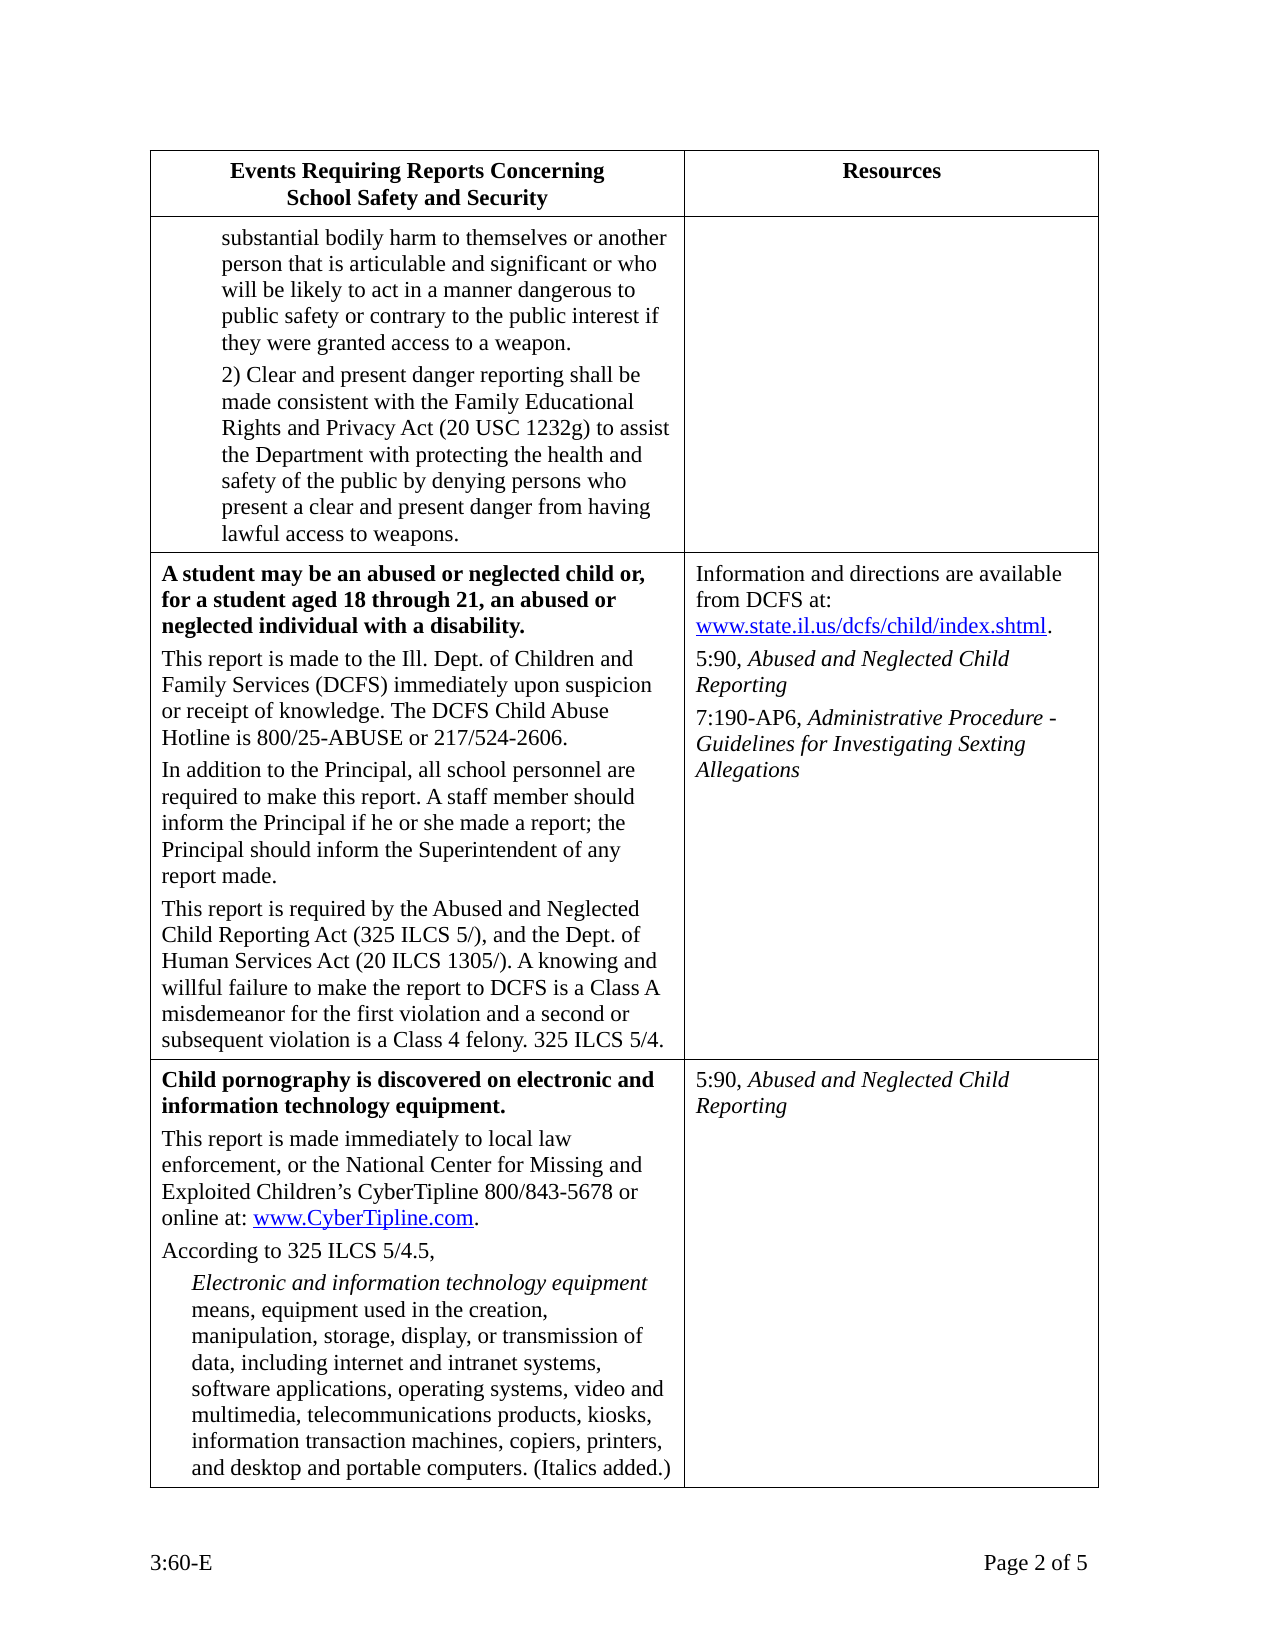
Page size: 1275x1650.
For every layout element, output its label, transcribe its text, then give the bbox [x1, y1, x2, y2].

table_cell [151, 1060, 684, 1487]
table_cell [685, 1060, 1098, 1487]
table_header Resources [685, 151, 1098, 216]
table_cell A student may be an abused or neglected child or, for a student aged 18 through 21, an abused or neglected individual with a disability. This report is made to the Ill. Dept. of Children and Family Services (DCFS) immediately upon suspicion or receipt of knowledge. The DCFS Child Abuse Hotline is 800/25-ABUSE or 217/524-2606. In addition to the Principal, all school personnel are required to make this report. A staff member should inform the Principal if he or she made a report; the Principal should inform the Superintendent of any report made. This report is required by the Abused and Neglected Child Reporting Act (325 ILCS 5/), and the Dept. of Human Services Act (20 ILCS 1305/). A knowing and willful failure to make the report to DCFS is a Class A misdemeanor for the first violation and a second or subsequent violation is a Class 4 felony. 325 ILCS 5/4. [151, 553, 684, 1059]
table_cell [685, 217, 1098, 552]
table_cell Information and directions are available from DCFS at: www.state.il.us/dcfs/child/index.shtml. 5:90, Abused and Neglected Child Reporting 7:190-AP6, Administrative Procedure - Guidelines for Investigating Sexting Allegations [685, 553, 1098, 1059]
table_header Events Requiring Reports Concerning School Safety and Security [151, 151, 684, 216]
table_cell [151, 217, 684, 552]
